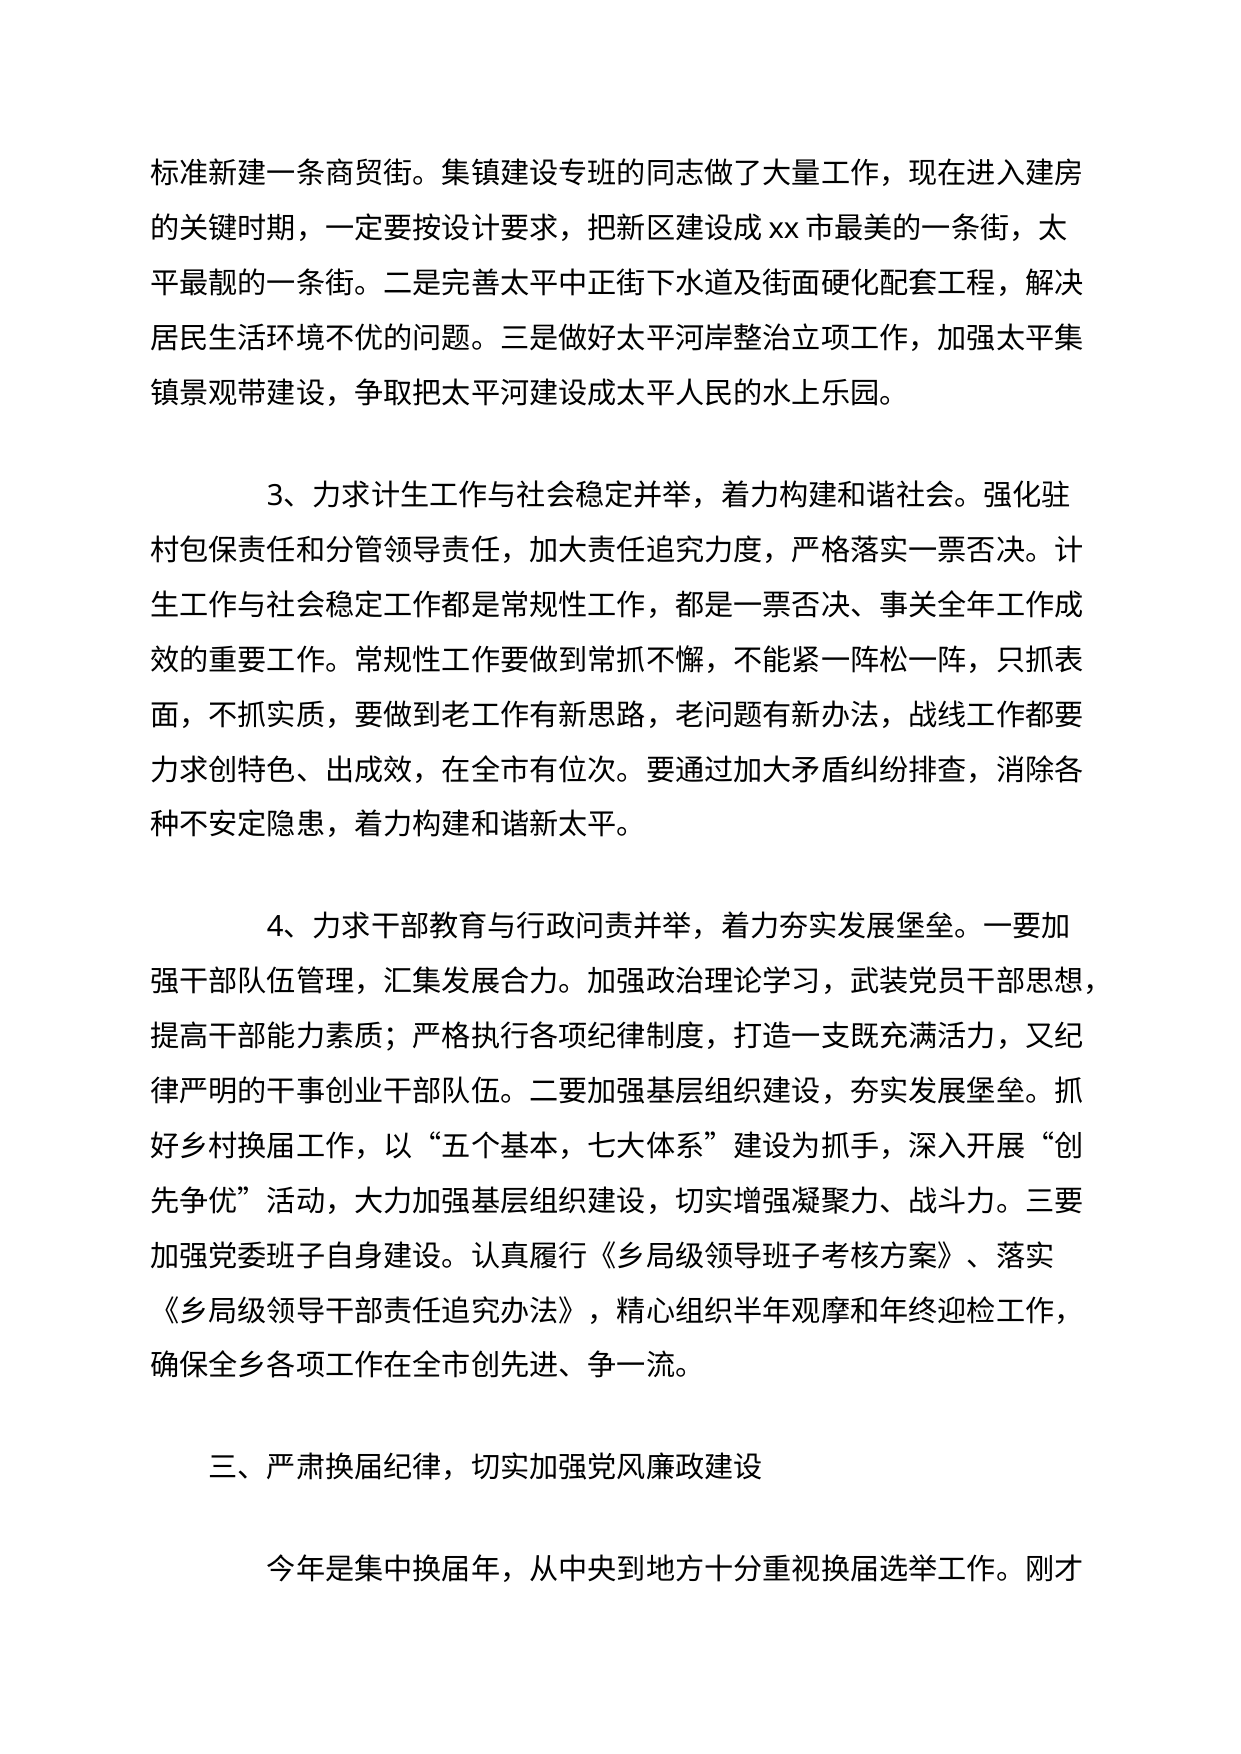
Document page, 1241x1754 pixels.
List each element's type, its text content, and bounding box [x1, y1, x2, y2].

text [150, 1546, 1090, 1588]
text 4、力求干部教育与行政问责并举，着力夯实发展堡垒。一要加强干部队伍管理，汇集发展合力。加强政治理论学习，武装党员干部思想，提高干部能力素质；严格执行各项纪律制度，打造一支既充满活力，又纪律严明的干事创业干部队伍。二要加强基层组织建设，夯实发展堡垒。抓好乡村换届工作，以“五个基本，七大体系”建设为抓手，深入开展“创先争优”活动，大力加强基层组织建设，切实增强凝聚力、战斗力。三要加强党委班子自身建设。认真履行《乡局级领导班子考核方案》、落实《乡局级领导干部责任追究办法》，精心组织半年观摩和年终迎检工作，确保全乡各项工作在全市创先进、争一流。 [150, 903, 1090, 1384]
text 3、力求计生工作与社会稳定并举，着力构建和谐社会。强化驻村包保责任和分管领导责任，加大责任追究力度，严格落实一票否决。计生工作与社会稳定工作都是常规性工作，都是一票否决、事关全年工作成效的重要工作。常规性工作要做到常抓不懈，不能紧一阵松一阵，只抓表面，不抓实质，要做到老工作有新思路，老问题有新办法，战线工作都要力求创特色、出成效，在全市有位次。要通过加大矛盾纠纷排查，消除各种不安定隐患，着力构建和谐新太平。 [150, 471, 1090, 843]
text 三、严肃换届纪律，切实加强党风廉政建设 [150, 1444, 1090, 1486]
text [150, 150, 1090, 412]
